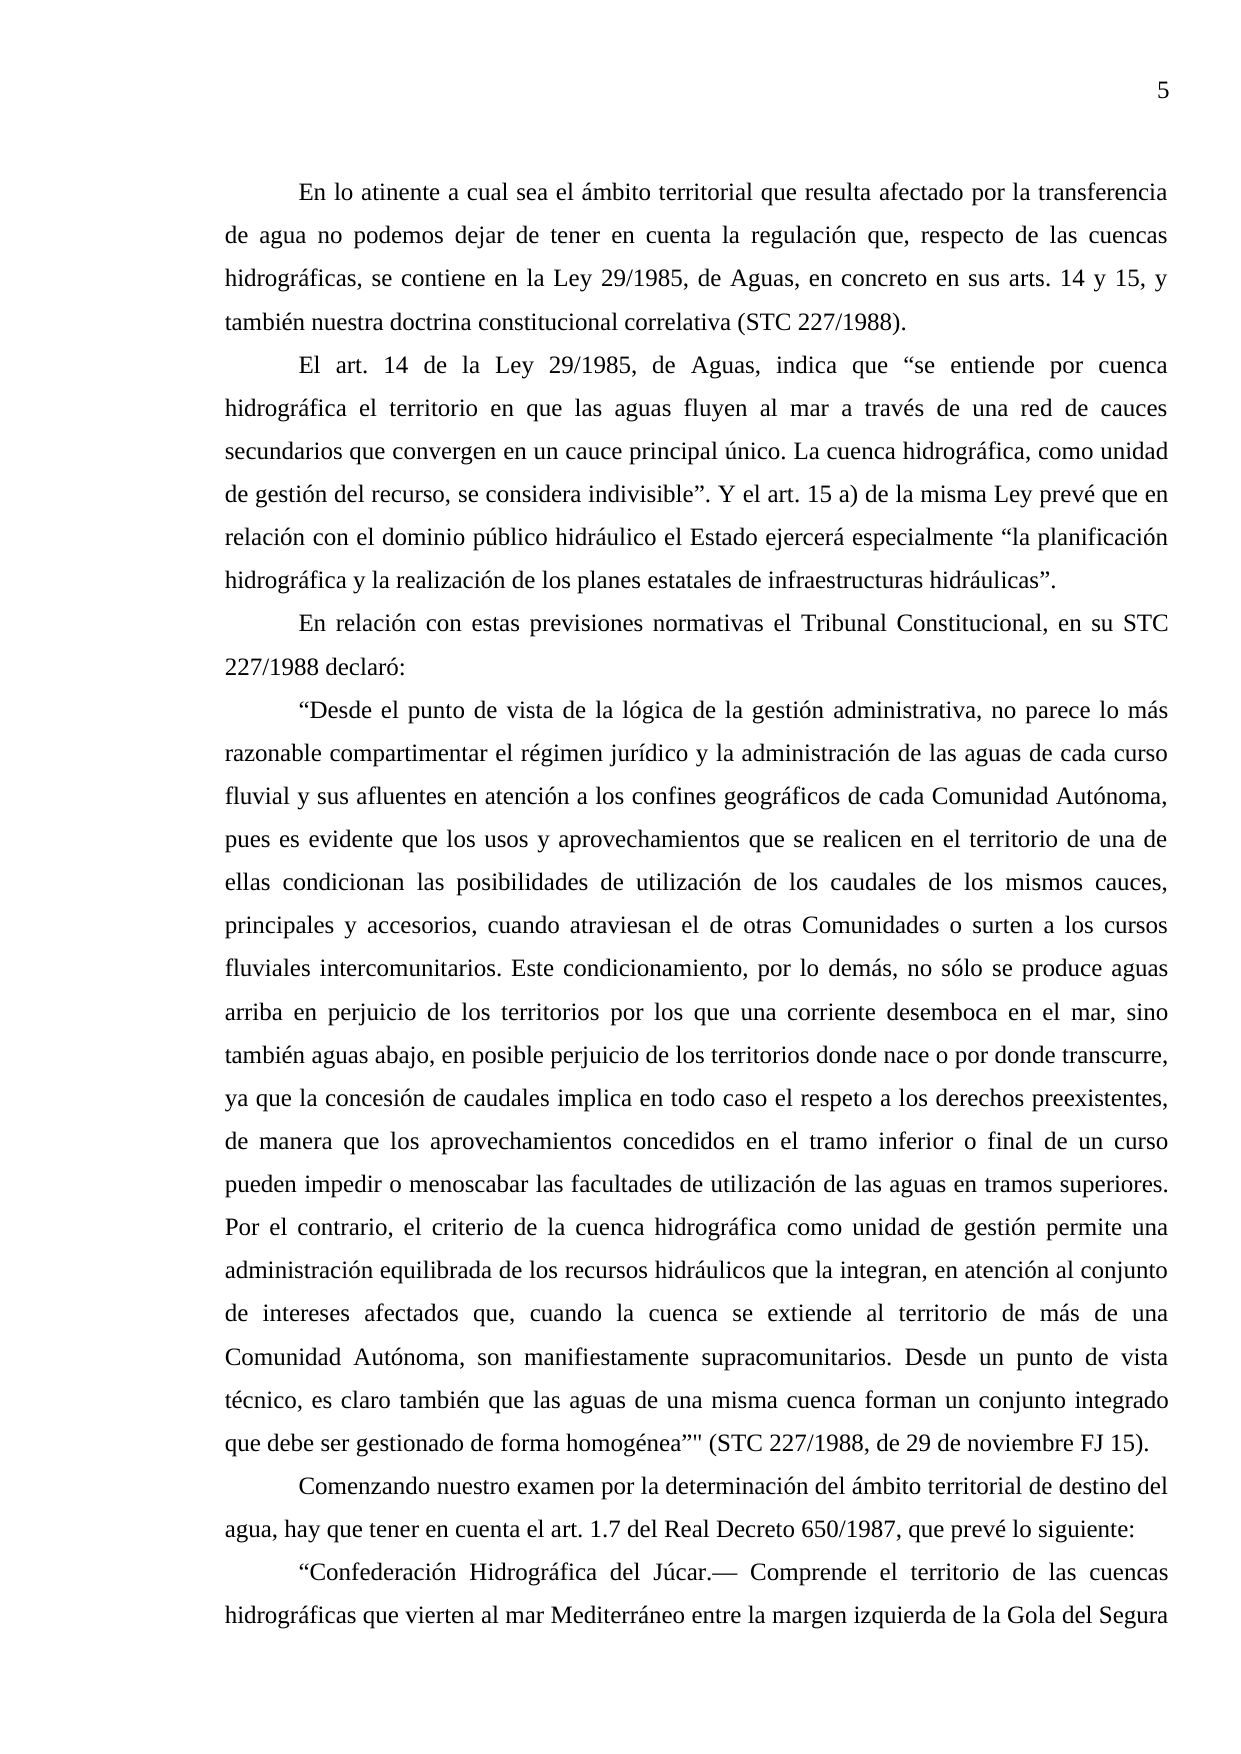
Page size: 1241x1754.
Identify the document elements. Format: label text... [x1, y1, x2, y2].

text El art. 14 de la Ley 29/1985, de Aguas, indica que “se entiende por cuenca hidrográfica el territorio en que las aguas fluyen al mar a través de una red de cauces secundarios que convergen en un cauce principal único. La cuenca hidrográfica, como unidad de gestión del recurso, se considera indivisible”. Y el art. 15 a) de la misma Ley prevé que en relación con el dominio público hidráulico el Estado ejercerá especialmente “la planificación hidrográfica y la realización de los planes estatales de infraestructuras hidráulicas”. [224, 350, 1169, 594]
text En relación con estas previsiones normativas el Tribunal Constitucional, en su STC 227/1988 declaró: [224, 608, 1169, 680]
text “Desde el punto de vista de la lógica de la gestión administrativa, no parece lo más razonable compartimentar el régimen jurídico y la administración de las aguas de cada curso fluvial y sus afluentes en atención a los confines geográficos de cada Comunidad Autónoma, pues es evidente que los usos y aprovechamientos que se realicen en el territorio de una de ellas condicionan las posibilidades de utilización de los caudales de los mismos cauces, principales y accesorios, cuando atraviesan el de otras Comunidades o surten a los cursos fluviales intercomunitarios. Este condicionamiento, por lo demás, no sólo se produce aguas arriba en perjuicio de los territorios por los que una corriente desemboca en el mar, sino también aguas abajo, en posible perjuicio de los territorios donde nace o por donde transcurre, ya que la concesión de caudales implica en todo caso el respeto a los derechos preexistentes, de manera que los aprovechamientos concedidos en el tramo inferior o final de un curso pueden impedir o menoscabar las facultades de utilización de las aguas en tramos superiores. Por el contrario, el criterio de la cuenca hidrográfica como unidad de gestión permite una administración equilibrada de los recursos hidráulicos que la integran, en atención al conjunto de intereses afectados que, cuando la cuenca se extiende al territorio de más de una Comunidad Autónoma, son manifiestamente supracomunitarios. Desde un punto de vista técnico, es claro también que las aguas de una misma cuenca forman un conjunto integrado que debe ser gestionado de forma homogénea”" (STC 227/1988, de 29 de noviembre FJ 15). [224, 695, 1169, 1457]
text En lo atinente a cual sea el ámbito territorial que resulta afectado por la transferencia de agua no podemos dejar de tener en cuenta la regulación que, respecto de las cuencas hidrográficas, se contiene en la Ley 29/1985, de Aguas, en concreto en sus arts. 14 y 15, y también nuestra doctrina constitucional correlativa (STC 227/1988). [224, 177, 1169, 335]
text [224, 1557, 1169, 1629]
text Comenzando nuestro examen por la determinación del ámbito territorial de destino del agua, hay que tener en cuenta el art. 1.7 del Real Decreto 650/1987, que prevé lo siguiente: [224, 1471, 1169, 1543]
